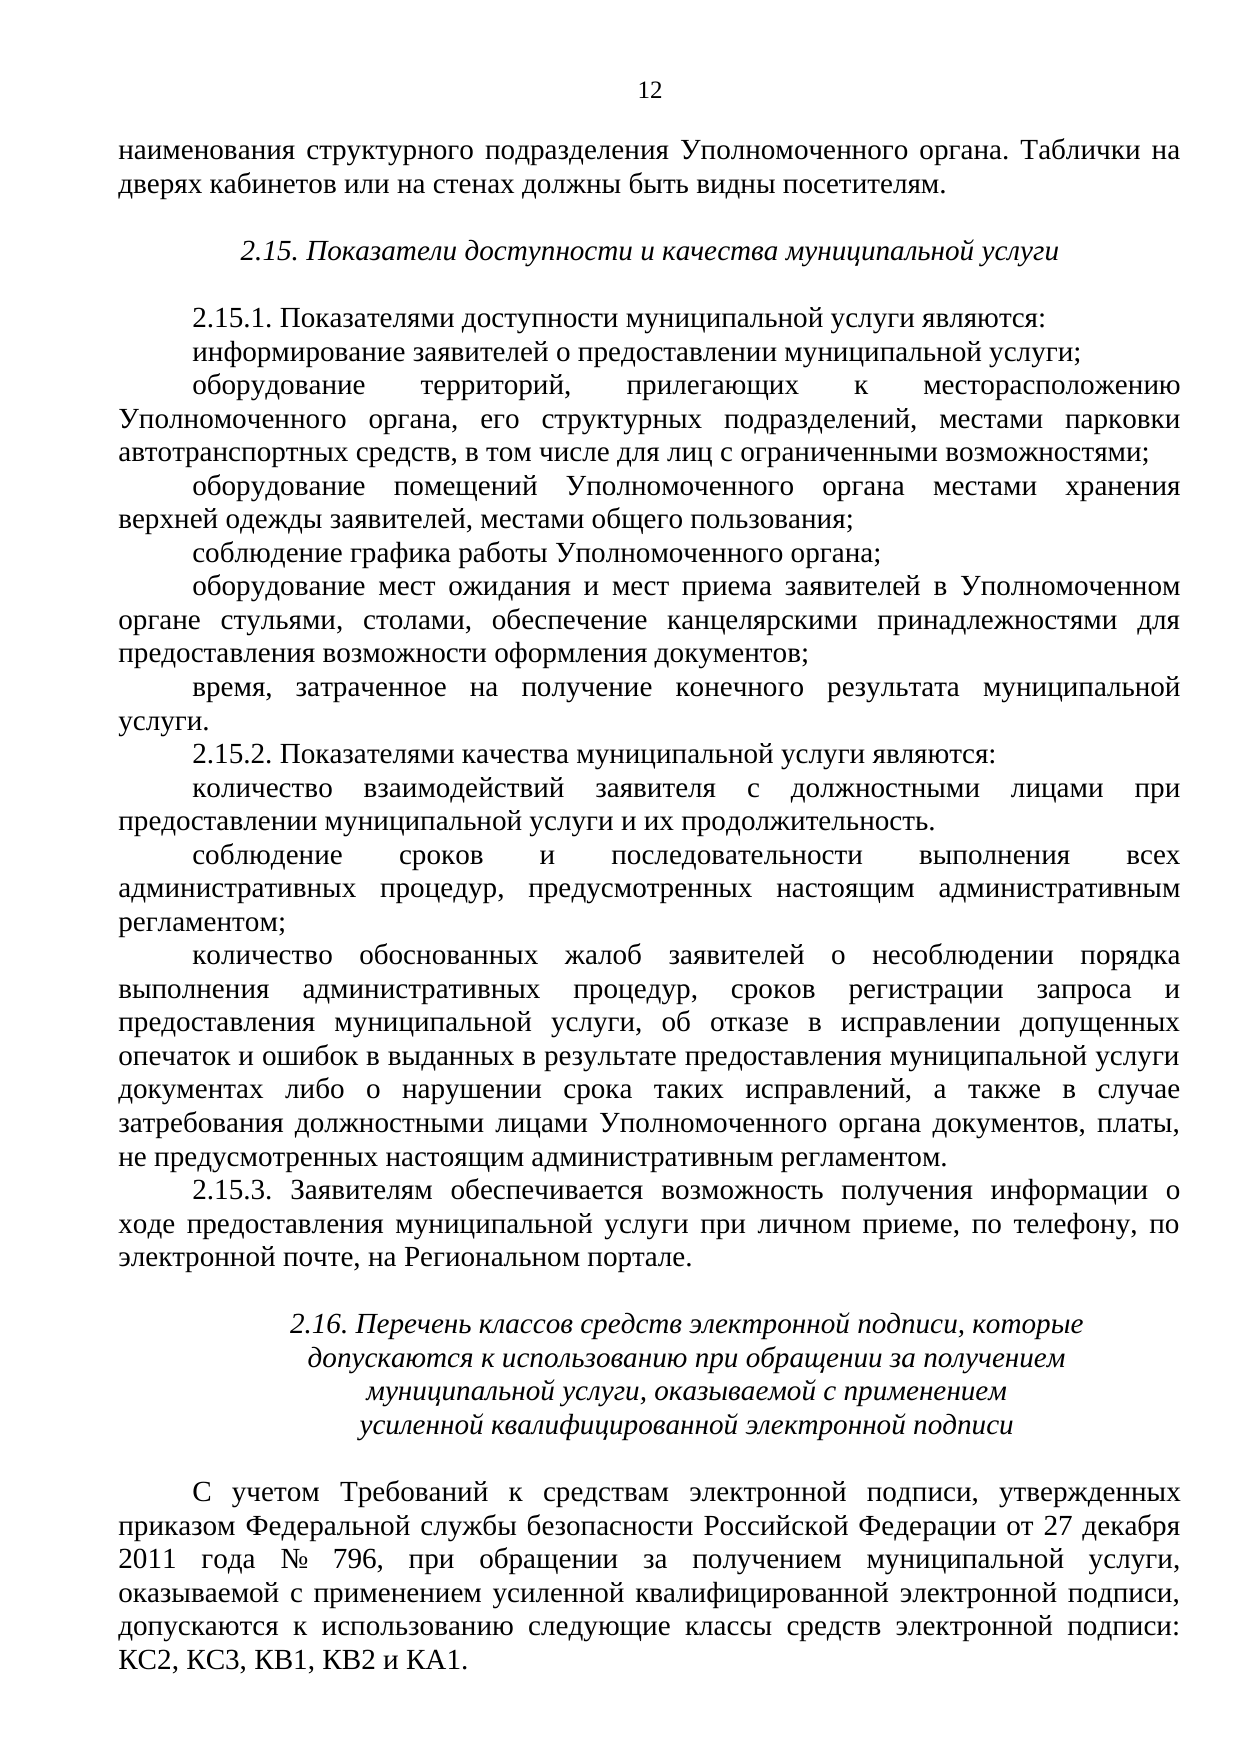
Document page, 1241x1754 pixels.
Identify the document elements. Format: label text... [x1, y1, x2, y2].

text оборудование территорий, прилегающих к месторасположению Уполномоченного органа, его структурных подразделений, местами парковки автотранспортных средств, в том числе для лиц с ограниченными возможностями; [118, 367, 1181, 468]
text соблюдение графика работы Уполномоченного органа; [118, 535, 1181, 568]
text 2.15.2. Показателями качества муниципальной услуги являются: [118, 736, 1181, 770]
text муниципальной услуги, оказываемой с применением [118, 1373, 1181, 1407]
text время, затраченное на получение конечного результата муниципальной услуги. [118, 669, 1181, 736]
text 2.15.1. Показателями доступности муниципальной услуги являются: [118, 300, 1181, 334]
text 2.16. Перечень классов средств электронной подписи, которые [118, 1306, 1181, 1340]
text оборудование мест ожидания и мест приема заявителей в Уполномоченном органе стульями, столами, обеспечение канцелярскими принадлежностями для предоставления возможности оформления документов; [118, 568, 1181, 669]
text допускаются к использованию при обращении за получением [118, 1340, 1181, 1373]
text количество взаимодействий заявителя с должностными лицами при предоставлении муниципальной услуги и их продолжительность. [118, 770, 1181, 837]
text С учетом Требований к средствам электронной подписи, утвержденных приказом Федеральной службы безопасности Российской Федерации от 27 декабря 2011 года № 796, при обращении за получением муниципальной услуги, оказываемой с применением усиленной квалифицированной электронной подписи, допускаются к использованию следующие классы средств электронной подписи: КС2, КС3, КВ1, КВ2 и КА1. [118, 1474, 1181, 1675]
subtitle 2.15. Показатели доступности и качества муниципальной услуги [118, 233, 1181, 267]
text оборудование помещений Уполномоченного органа местами хранения верхней одежды заявителей, местами общего пользования; [118, 468, 1181, 535]
text соблюдение сроков и последовательности выполнения всех административных процедур, предусмотренных настоящим административным регламентом; [118, 837, 1181, 937]
text информирование заявителей о предоставлении муниципальной услуги; [118, 334, 1181, 367]
text усиленной квалифицированной электронной подписи [118, 1407, 1181, 1441]
text 2.15.3. Заявителям обеспечивается возможность получения информации о ходе предоставления муниципальной услуги при личном приеме, по телефону, по электронной почте, на Региональном портале. [118, 1172, 1181, 1273]
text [118, 132, 1181, 199]
subtitle количество обоснованных жалоб заявителей о несоблюдении порядка выполнения административных процедур, сроков регистрации запроса и предоставления муниципальной услуги, об отказе в исправлении допущенных опечаток и ошибок в выданных в результате предоставления муниципальной услуги документах либо о нарушении срока таких исправлений, а также в случае затребования должностными лицами Уполномоченного органа документов, платы, не предусмотренных настоящим административным регламентом. [118, 937, 1181, 1172]
